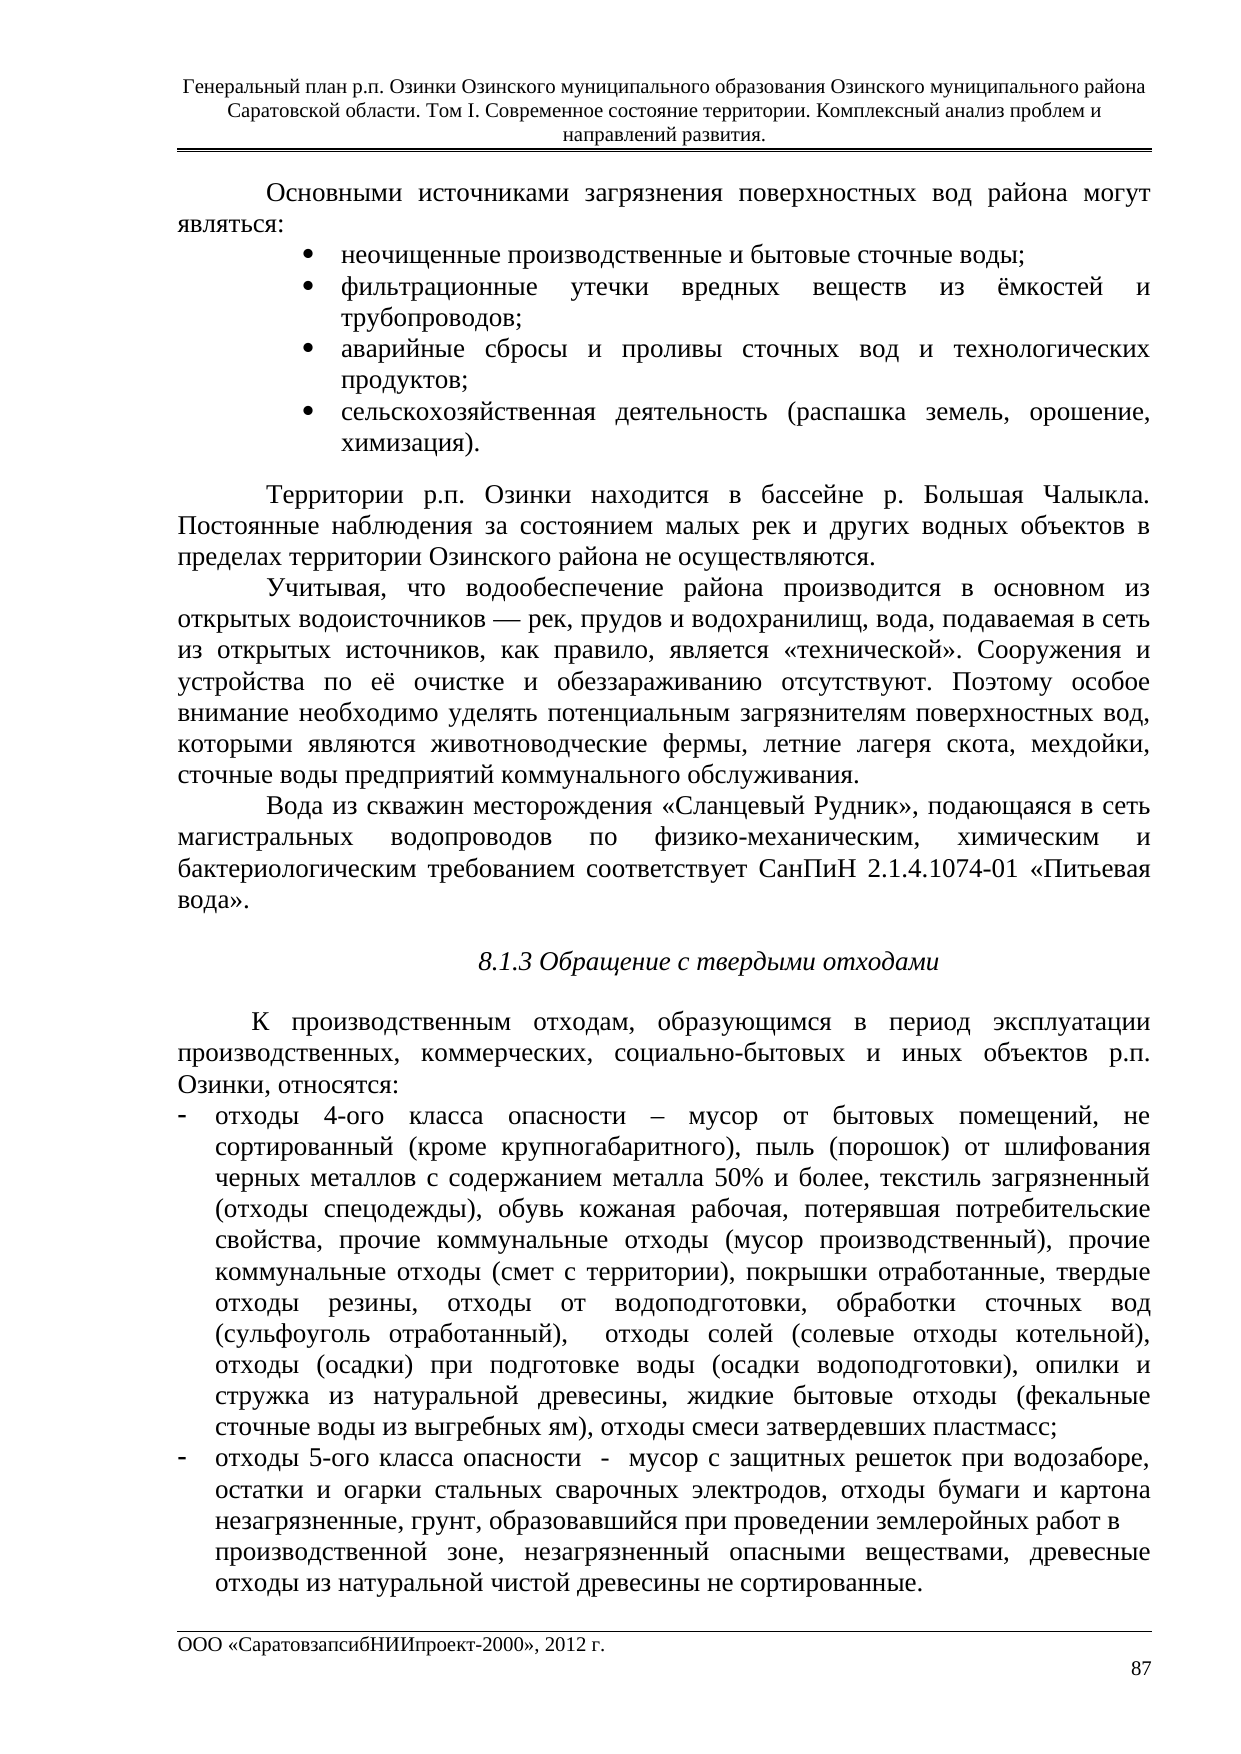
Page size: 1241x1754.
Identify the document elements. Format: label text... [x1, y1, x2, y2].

list сельскохозяйственная деятельность (распашка земель, орошение, химизация). [303, 395, 1152, 457]
list отходы 5-ого класса опасности - мусор с защитных решеток при водозаборе, остатки и огарки стальных сварочных электродов, отходы бумаги и картона незагрязненные, грунт, образовавшийся при проведении землеройных работ в [177, 1442, 1152, 1535]
text Территории р.п. Озинки находится в бассейне р. Большая Чалыкла. Постоянные наблюдения за состоянием малых рек и других водных объектов в пределах территории Озинского района не осуществляются. [177, 478, 1152, 571]
list фильтрационные утечки вредных веществ из ёмкостей и трубопроводов; [303, 270, 1152, 332]
text Основными источниками загрязнения поверхностных вод района могут являться: [177, 176, 1152, 239]
list неочищенные производственные и бытовые сточные воды; [303, 239, 1152, 270]
text Вода из скважин месторождения «Сланцевый Рудник», подающаяся в сеть магистральных водопроводов по физико-механическим, химическим и бактериологическим требованием соответствует СанПиН 2.1.4.1074-01 «Питьевая вода». [177, 789, 1152, 914]
text 8.1.3 Обращение с твердыми отходами [177, 945, 1152, 976]
list аварийные сбросы и проливы сточных вод и технологических продуктов; [303, 332, 1152, 395]
text К производственным отходам, образующимся в период эксплуатации производственных, коммерческих, социально-бытовых и иных объектов р.п. Озинки, относятся: [177, 1005, 1152, 1099]
list производственной зоне, незагрязненный опасными веществами, древесные отходы из натуральной чистой древесины не сортированные. [215, 1535, 1152, 1597]
list отходы 4-ого класса опасности – мусор от бытовых помещений, не сортированный (кроме крупногабаритного), пыль (порошок) от шлифования черных металлов с содержанием металла 50% и более, текстиль загрязненный (отходы спецодежды), обувь кожаная рабочая, потерявшая потребительские свойства, прочие коммунальные отходы (мусор производственный), прочие коммунальные отходы (смет с территории), покрышки отработанные, твердые отходы резины, отходы от водоподготовки, обработки сточных вод (сульфоуголь отработанный), отходы солей (солевые отходы котельной), отходы (осадки) при подготовке воды (осадки водоподготовки), опилки и стружка из натуральной древесины, жидкие бытовые отходы (фекальные сточные воды из выгребных ям), отходы смеси затвердевших пластмасс; [177, 1099, 1152, 1442]
text Учитывая, что водообеспечение района производится в основном из открытых водоисточников — рек, прудов и водохранилищ, вода, подаваемая в сеть из открытых источников, как правило, является «технической». Сооружения и устройства по её очистке и обеззараживанию отсутствуют. Поэтому особое внимание необходимо уделять потенциальным загрязнителям поверхностных вод, которыми являются животноводческие фермы, летние лагеря скота, мехдойки, сточные воды предприятий коммунального обслуживания. [177, 571, 1152, 789]
